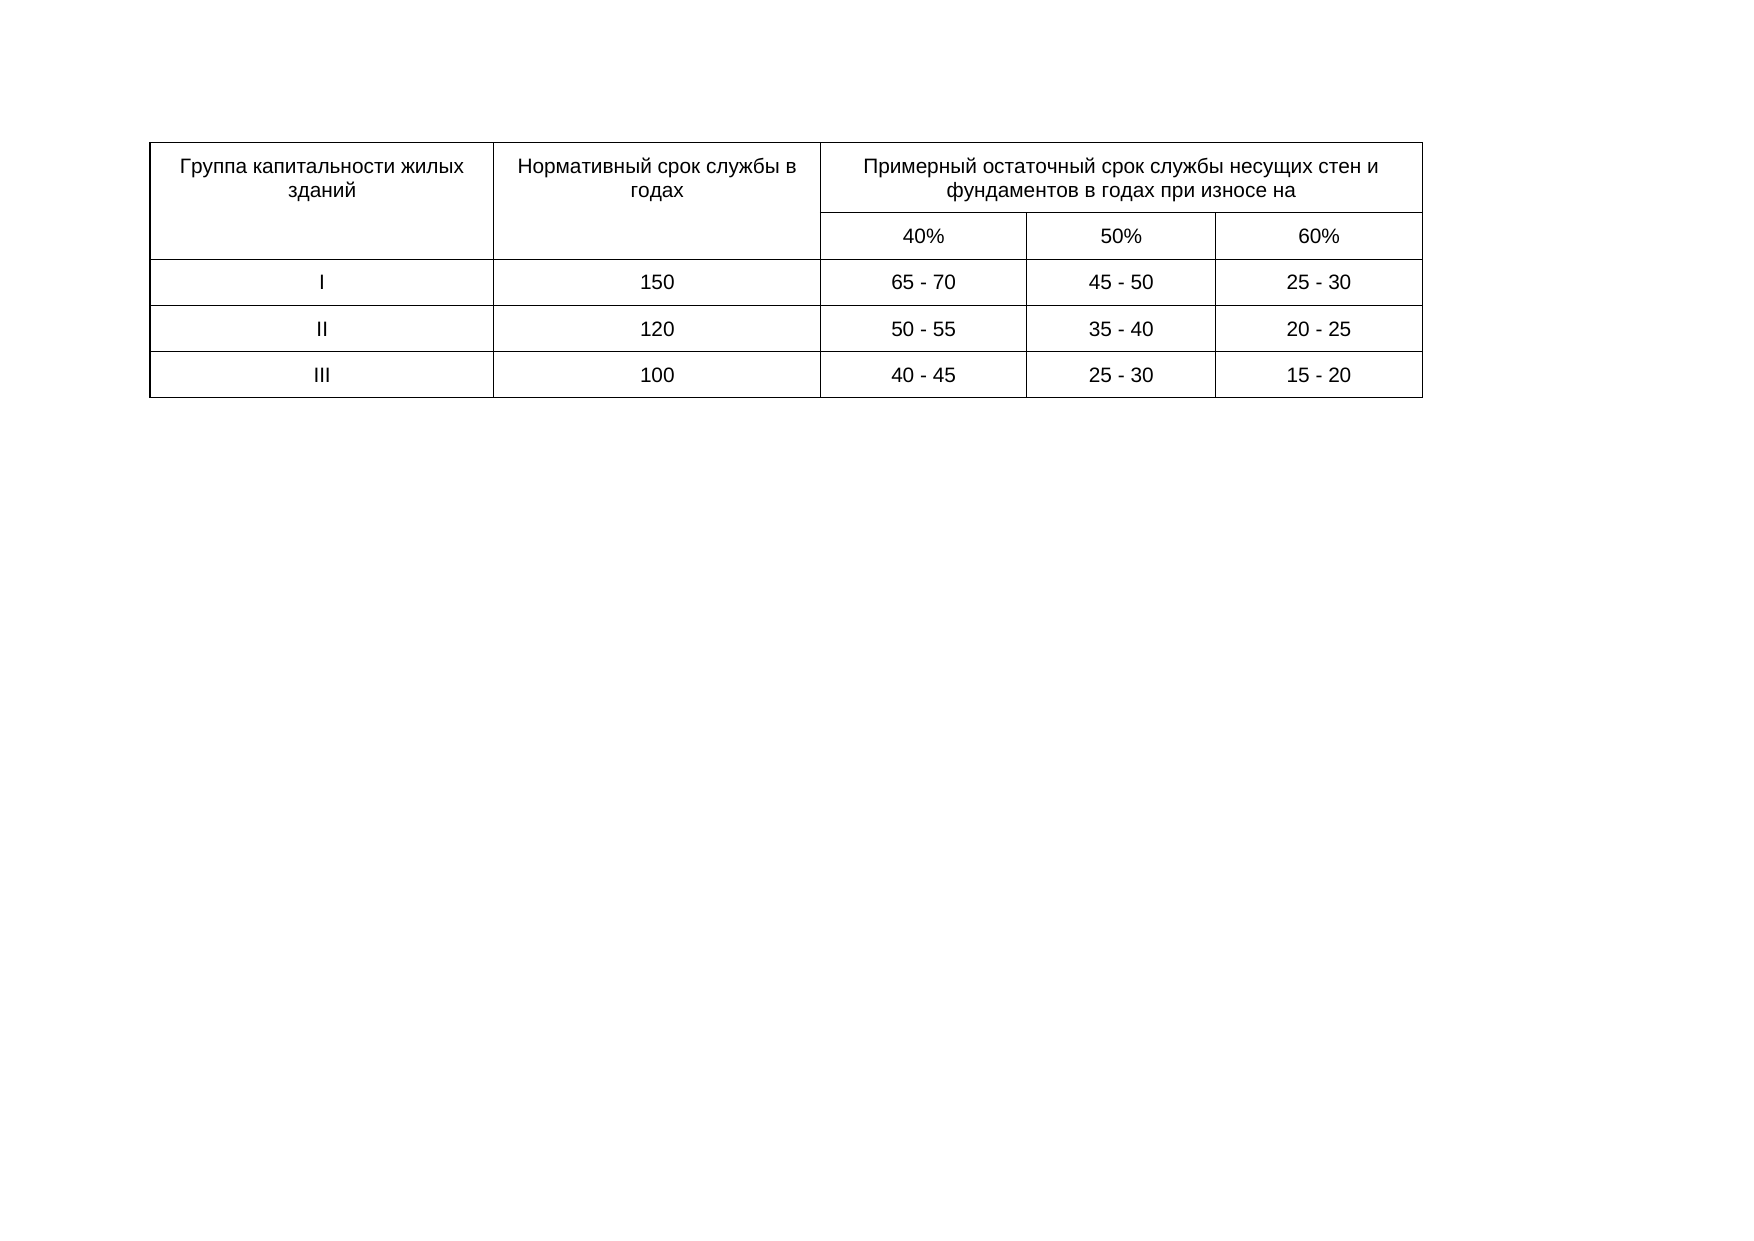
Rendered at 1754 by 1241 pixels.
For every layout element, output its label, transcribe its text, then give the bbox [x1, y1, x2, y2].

table_cell II [151, 306, 493, 351]
table_cell 150 [494, 260, 820, 305]
table_header Группа капитальности жилых зданий [151, 143, 493, 258]
table_cell 45 - 50 [1027, 260, 1215, 305]
table_cell III [151, 352, 493, 397]
table_cell 40 - 45 [821, 352, 1026, 397]
table_cell I [151, 260, 493, 305]
table_cell 50 - 55 [821, 306, 1026, 351]
table_cell 40% [821, 213, 1026, 258]
table_cell 25 - 30 [1027, 352, 1215, 397]
table_cell 65 - 70 [821, 260, 1026, 305]
table_cell 50% [1027, 213, 1215, 258]
table_cell 20 - 25 [1216, 306, 1422, 351]
table_cell 15 - 20 [1216, 352, 1422, 397]
table_cell 120 [494, 306, 820, 351]
table_header Нормативный срок службы в годах [494, 143, 820, 258]
table_cell 35 - 40 [1027, 306, 1215, 351]
table_cell 60% [1216, 213, 1422, 258]
table_cell 25 - 30 [1216, 260, 1422, 305]
table_header Примерный остаточный срок службы несущих стен и фундаментов в годах при износе на [821, 143, 1422, 212]
table_cell 100 [494, 352, 820, 397]
